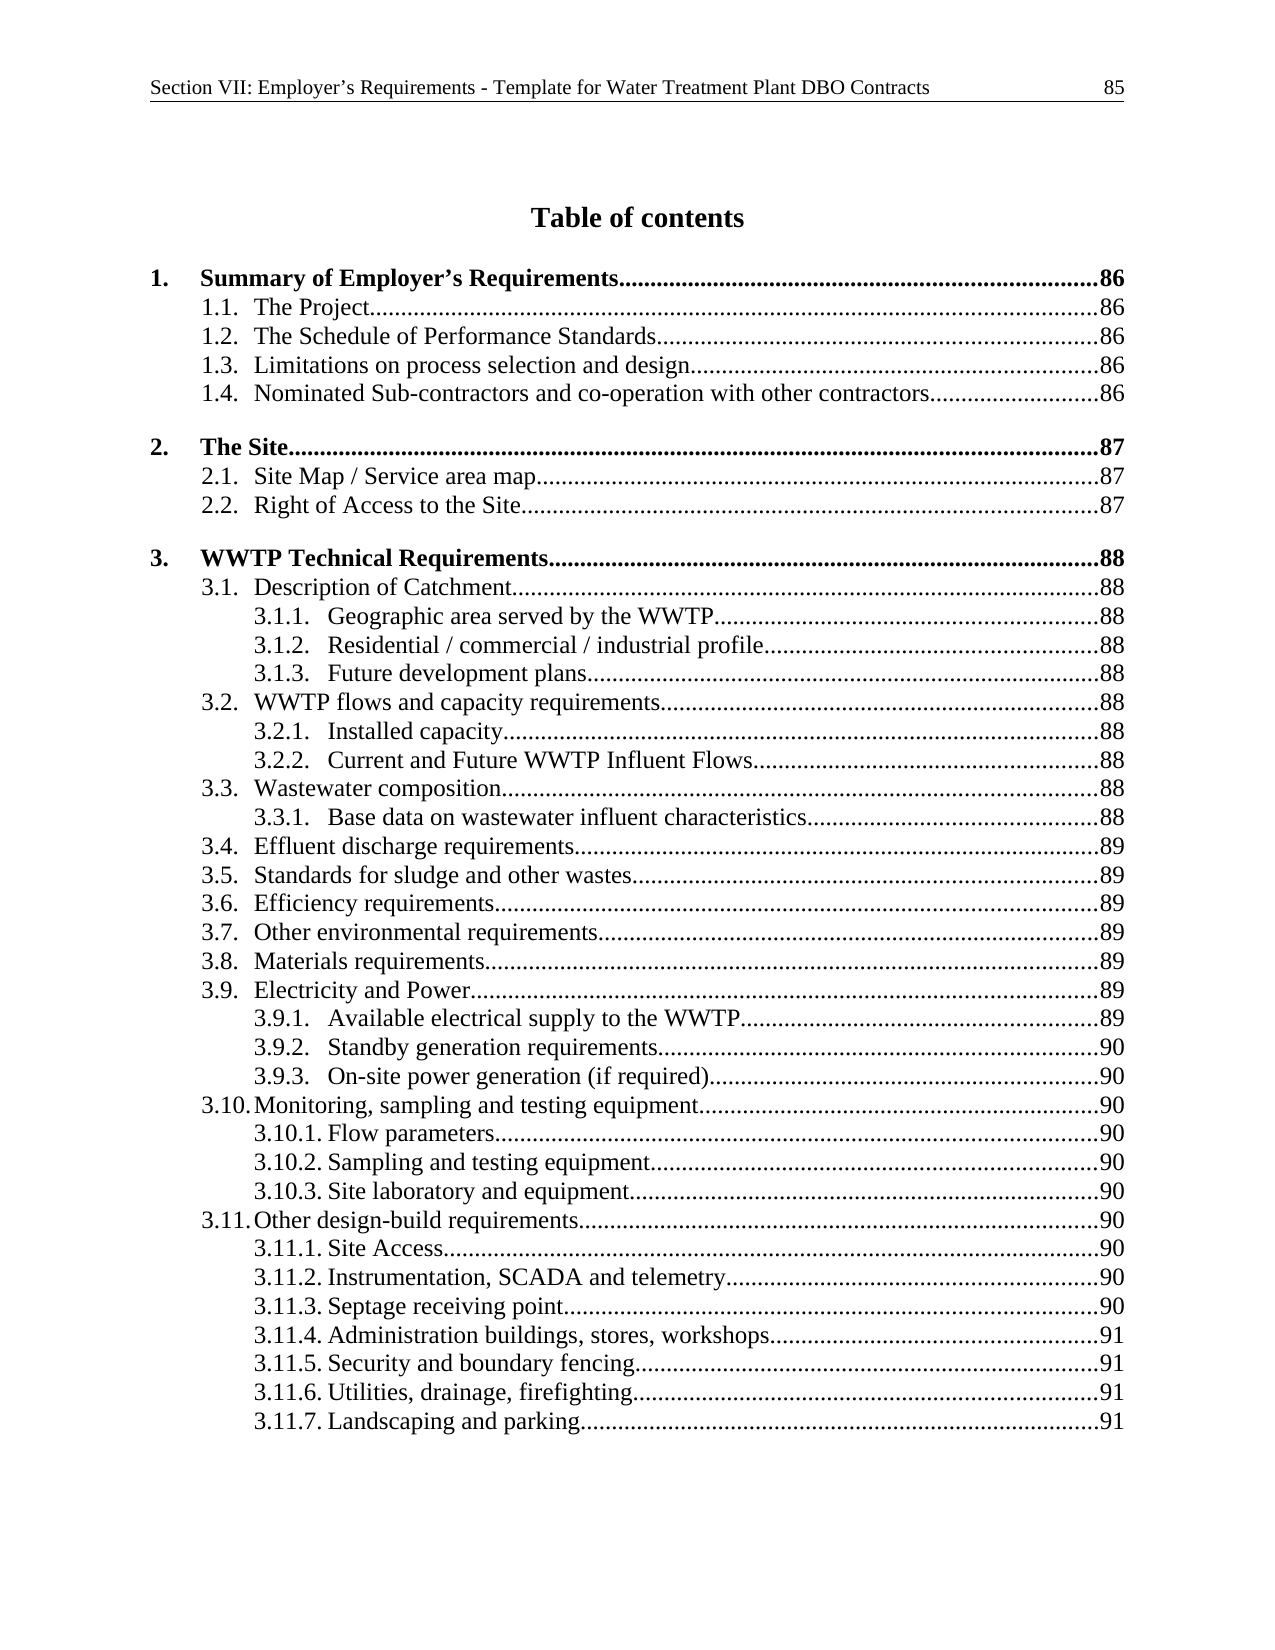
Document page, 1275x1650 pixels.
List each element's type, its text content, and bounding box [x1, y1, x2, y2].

text 1.1. The Project 86 [201, 292, 1125, 321]
text 3.11.3. Septage receiving point 90 [253, 1291, 1125, 1320]
text 2.1. Site Map / Service area map 87 [201, 461, 1125, 490]
subtitle Table of contents [150, 200, 1125, 233]
text 3.11.6. Utilities, drainage, firefighting 91 [253, 1377, 1125, 1406]
text 3.8. Materials requirements 89 [201, 946, 1125, 975]
text 3.3. Wastewater composition 88 [201, 773, 1125, 802]
text 3.1.3. Future development plans 88 [253, 658, 1125, 687]
text 3.4. Effluent discharge requirements 89 [201, 831, 1125, 860]
text 2.2. Right of Access to the Site 87 [201, 490, 1125, 518]
text 1.3. Limitations on process selection and design 86 [201, 350, 1125, 378]
text 3.6. Efficiency requirements 89 [201, 888, 1125, 917]
text 3.1.1. Geographic area served by the WWTP 88 [253, 601, 1125, 630]
text 3. WWTP Technical Requirements 88 [150, 543, 1125, 572]
text 3.11.1. Site Access 90 [253, 1233, 1125, 1262]
text 1. Summary of Employer’s Requirements 86 [150, 263, 1125, 292]
text 3.5. Standards for sludge and other wastes 89 [201, 860, 1125, 888]
text 2. The Site 87 [150, 432, 1125, 461]
text 3.10.3. Site laboratory and equipment 90 [253, 1176, 1125, 1205]
text 3.9.3. On-site power generation (if required) 90 [253, 1061, 1125, 1090]
text 3.11.2. Instrumentation, SCADA and telemetry 90 [253, 1262, 1125, 1291]
text 3.2.1. Installed capacity 88 [253, 716, 1125, 745]
text 3.1.2. Residential / commercial / industrial profile 88 [253, 630, 1125, 658]
text 3.2.2. Current and Future WWTP Influent Flows 88 [253, 745, 1125, 773]
text 3.11.7. Landscaping and parking 91 [253, 1406, 1125, 1435]
text 3.10. Monitoring, sampling and testing equipment 90 [201, 1090, 1125, 1118]
text 3.10.2. Sampling and testing equipment 90 [253, 1147, 1125, 1176]
text 3.9. Electricity and Power 89 [201, 975, 1125, 1003]
text 3.9.1. Available electrical supply to the WWTP 89 [253, 1003, 1125, 1032]
text 1.4. Nominated Sub-contractors and co-operation with other contractors 86 [201, 378, 1125, 407]
text 3.3.1. Base data on wastewater influent characteristics 88 [253, 802, 1125, 831]
text 1.2. The Schedule of Performance Standards 86 [201, 321, 1125, 350]
text 3.2. WWTP flows and capacity requirements 88 [201, 687, 1125, 716]
text 3.11.5. Security and boundary fencing 91 [253, 1348, 1125, 1377]
text 3.1. Description of Catchment 88 [201, 572, 1125, 601]
text 3.9.2. Standby generation requirements 90 [253, 1032, 1125, 1061]
text 3.10.1. Flow parameters 90 [253, 1118, 1125, 1147]
text 3.7. Other environmental requirements 89 [201, 917, 1125, 946]
text 3.11. Other design-build requirements 90 [201, 1205, 1125, 1233]
text 3.11.4. Administration buildings, stores, workshops 91 [253, 1320, 1125, 1348]
